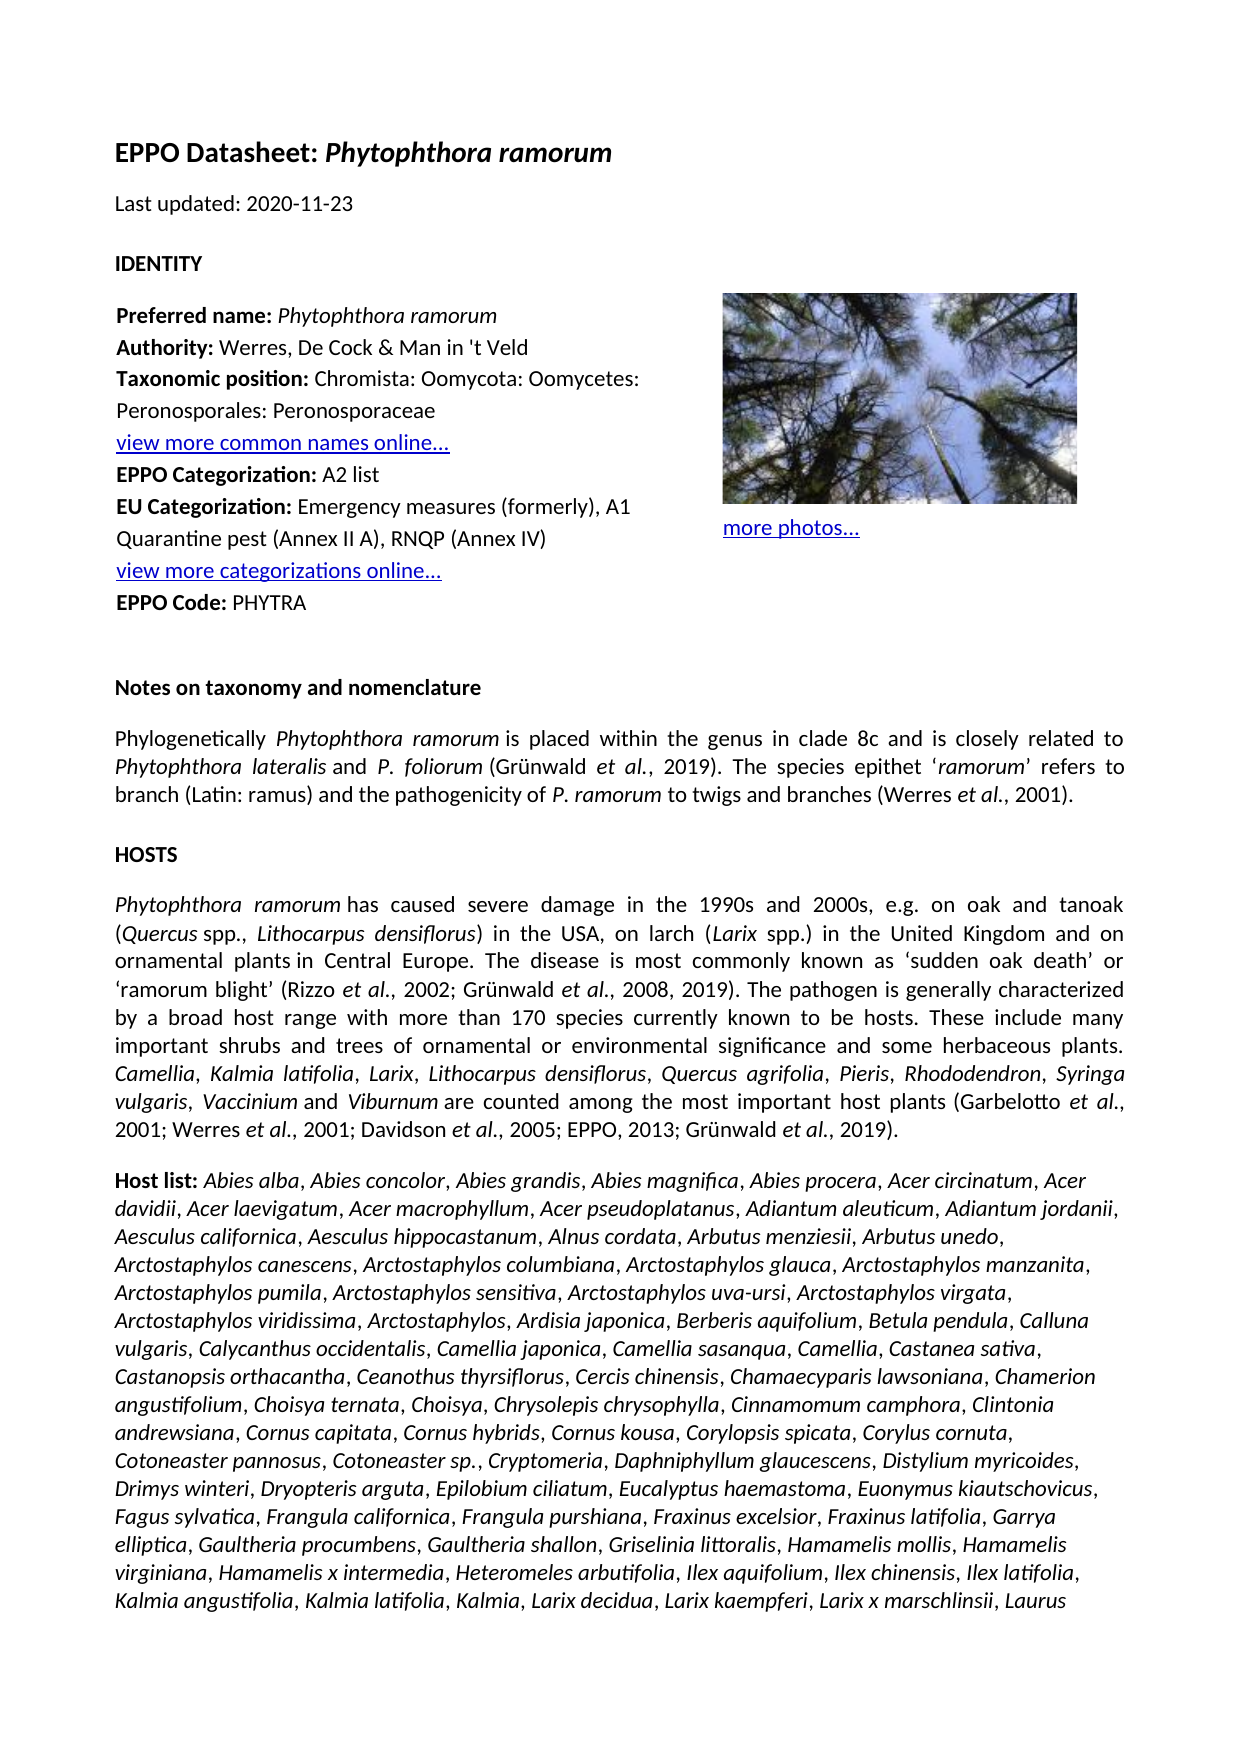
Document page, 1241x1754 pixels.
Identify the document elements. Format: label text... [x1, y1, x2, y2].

table_header more photos... [721, 292, 1126, 620]
text Last updated: 2020-11-23 [114, 189, 1126, 217]
picture [722, 293, 1078, 504]
text Phytophthora ramorum has caused severe damage in the 1990s and 2000s, e.g. on oak and tanoak (Quercus spp., Lithocarpus densiflorus) in the USA, on larch (Larix spp.) in the United Kingdom and on ornamental plants in Central Europe. The disease is most commonly known as ‘sudden oak death’ or ‘ramorum blight’ (Rizzo et al., 2002; Grünwald et al., 2008, 2019). The pathogen is generally characterized by a broad host range with more than 170 species currently known to be hosts. These include many important shrubs and trees of ornamental or environmental significance and some herbaceous plants. Camellia, Kalmia latifolia, Larix, Lithocarpus densiflorus, Quercus agrifolia, Pieris, Rhododendron, Syringa vulgaris, Vaccinium and Viburnum are counted among the most important host plants (Garbelotto et al., 2001; Werres et al., 2001; Davidson et al., 2005; EPPO, 2013; Grünwald et al., 2019). [114, 891, 1126, 1143]
text EPPO Datasheet: Phytophthora ramorum [114, 134, 1126, 170]
text Notes on taxonomy and nomenclature [114, 673, 1126, 701]
text IDENTITY [114, 249, 1126, 277]
text Phylogenetically Phytophthora ramorum is placed within the genus in clade 8c and is closely related to Phytophthora lateralis and P. foliorum (Grünwald et al., 2019). The species epithet ‘ramorum’ refers to branch (Latin: ramus) and the pathogenicity of P. ramorum to twigs and branches (Werres et al., 2001). [114, 724, 1126, 808]
table_header Preferred name: Phytophthora ramorum Authority: Werres, De Cock & Man in 't Veld Taxonomic position: Chromista: Oomycota: Oomycetes: Peronosporales: Peronosporaceae view more common names online... EPPO Categorization: A2 list EU Categorization: Emergency measures (formerly), A1 Quarantine pest (Annex II A), RNQP (Annex IV) view more categorizations online... EPPO Code: PHYTRA [115, 292, 721, 620]
text HOSTS [114, 840, 1126, 868]
